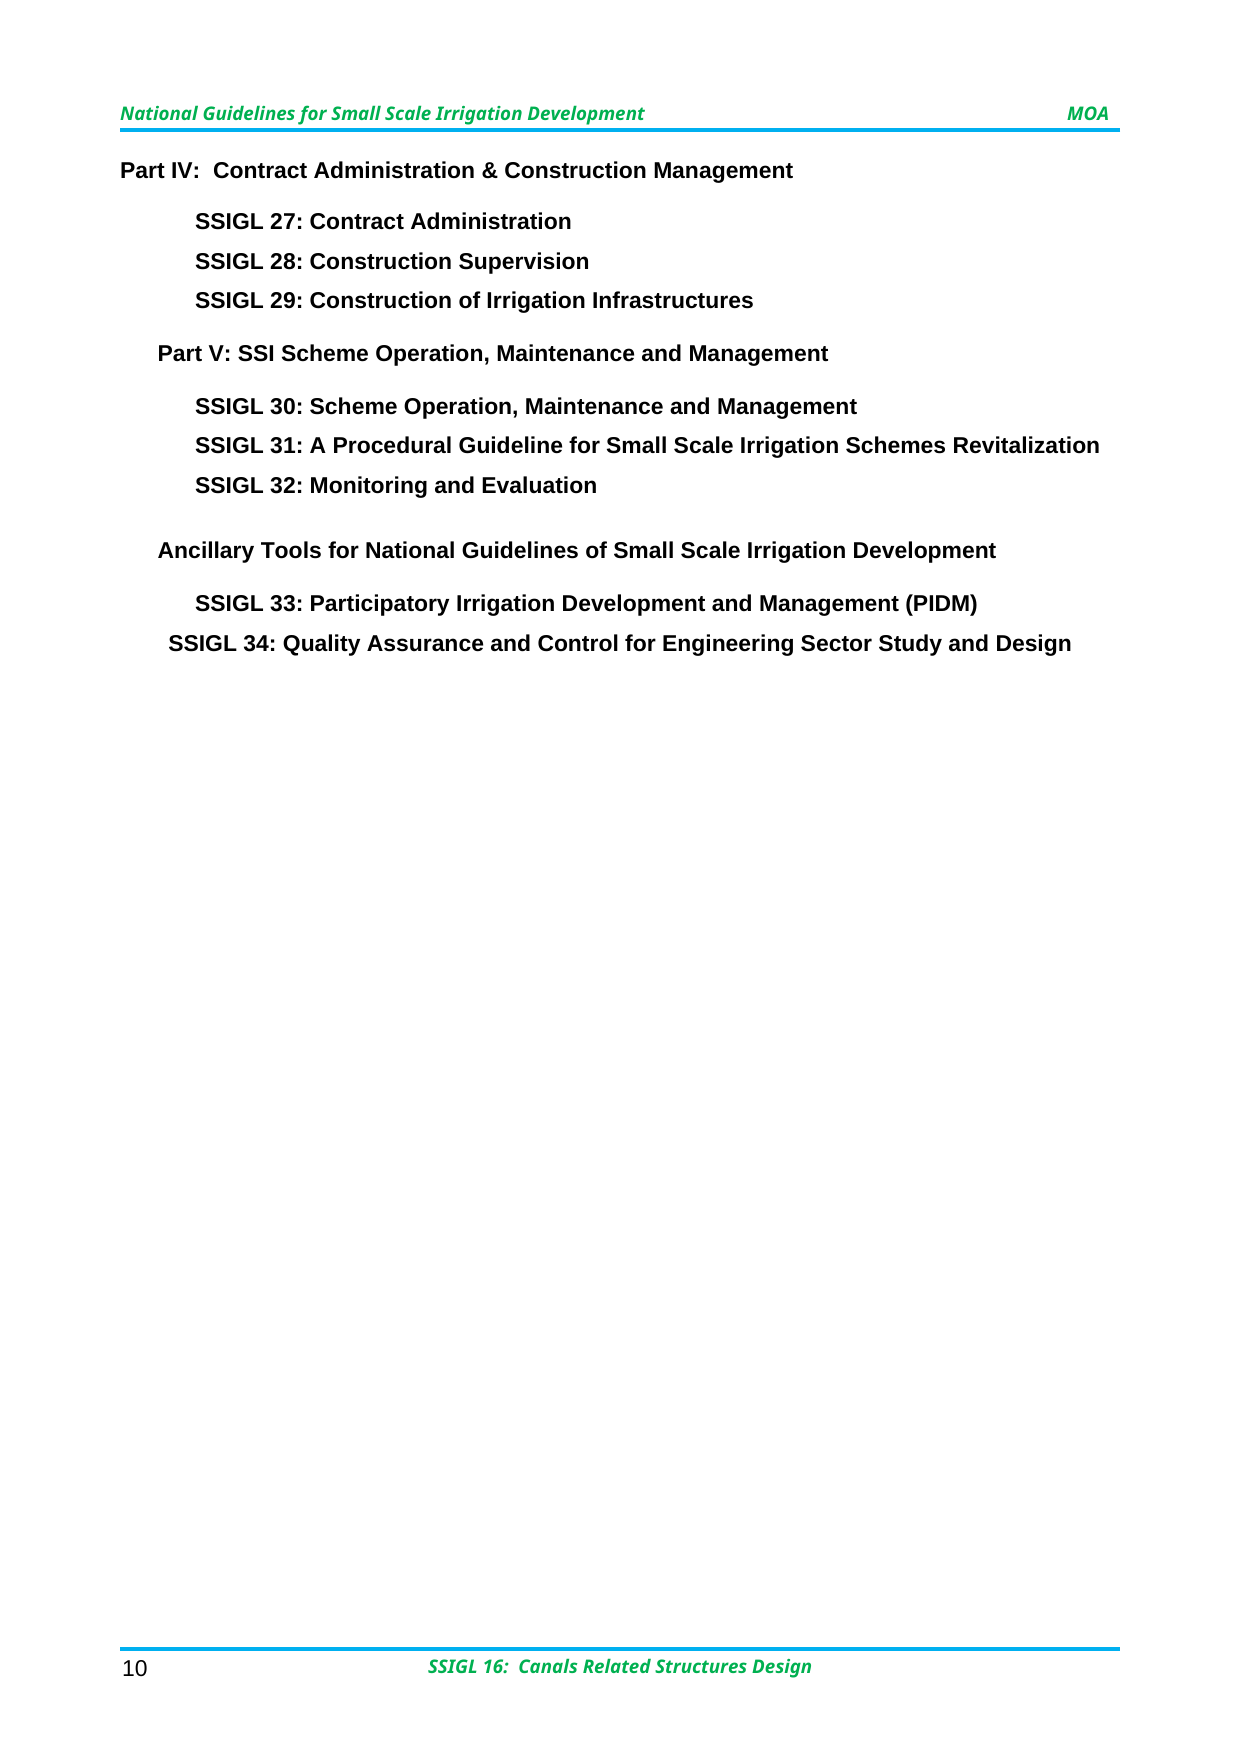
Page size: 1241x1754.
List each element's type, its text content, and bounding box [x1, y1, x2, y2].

text SSIGL 32: Monitoring and Evaluation [120, 472, 1120, 498]
text Part IV: Contract Administration & Construction Management [120, 157, 1120, 184]
text Part V: SSI Scheme Operation, Maintenance and Management [157, 340, 1120, 366]
text Ancillary Tools for National Guidelines of Small Scale Irrigation Development [157, 537, 1120, 564]
text SSIGL 28: Construction Supervision [120, 248, 1120, 274]
text SSIGL 29: Construction of Irrigation Infrastructures [120, 287, 1120, 314]
text SSIGL 31: A Procedural Guideline for Small Scale Irrigation Schemes Revitalization [120, 432, 1120, 458]
text SSIGL 30: Scheme Operation, Maintenance and Management [120, 393, 1120, 419]
text SSIGL 33: Participatory Irrigation Development and Management (PIDM) [195, 590, 1120, 617]
text SSIGL 34: Quality Assurance and Control for Engineering Sector Study and Design [120, 630, 1120, 656]
text SSIGL 27: Contract Administration [120, 208, 1120, 235]
